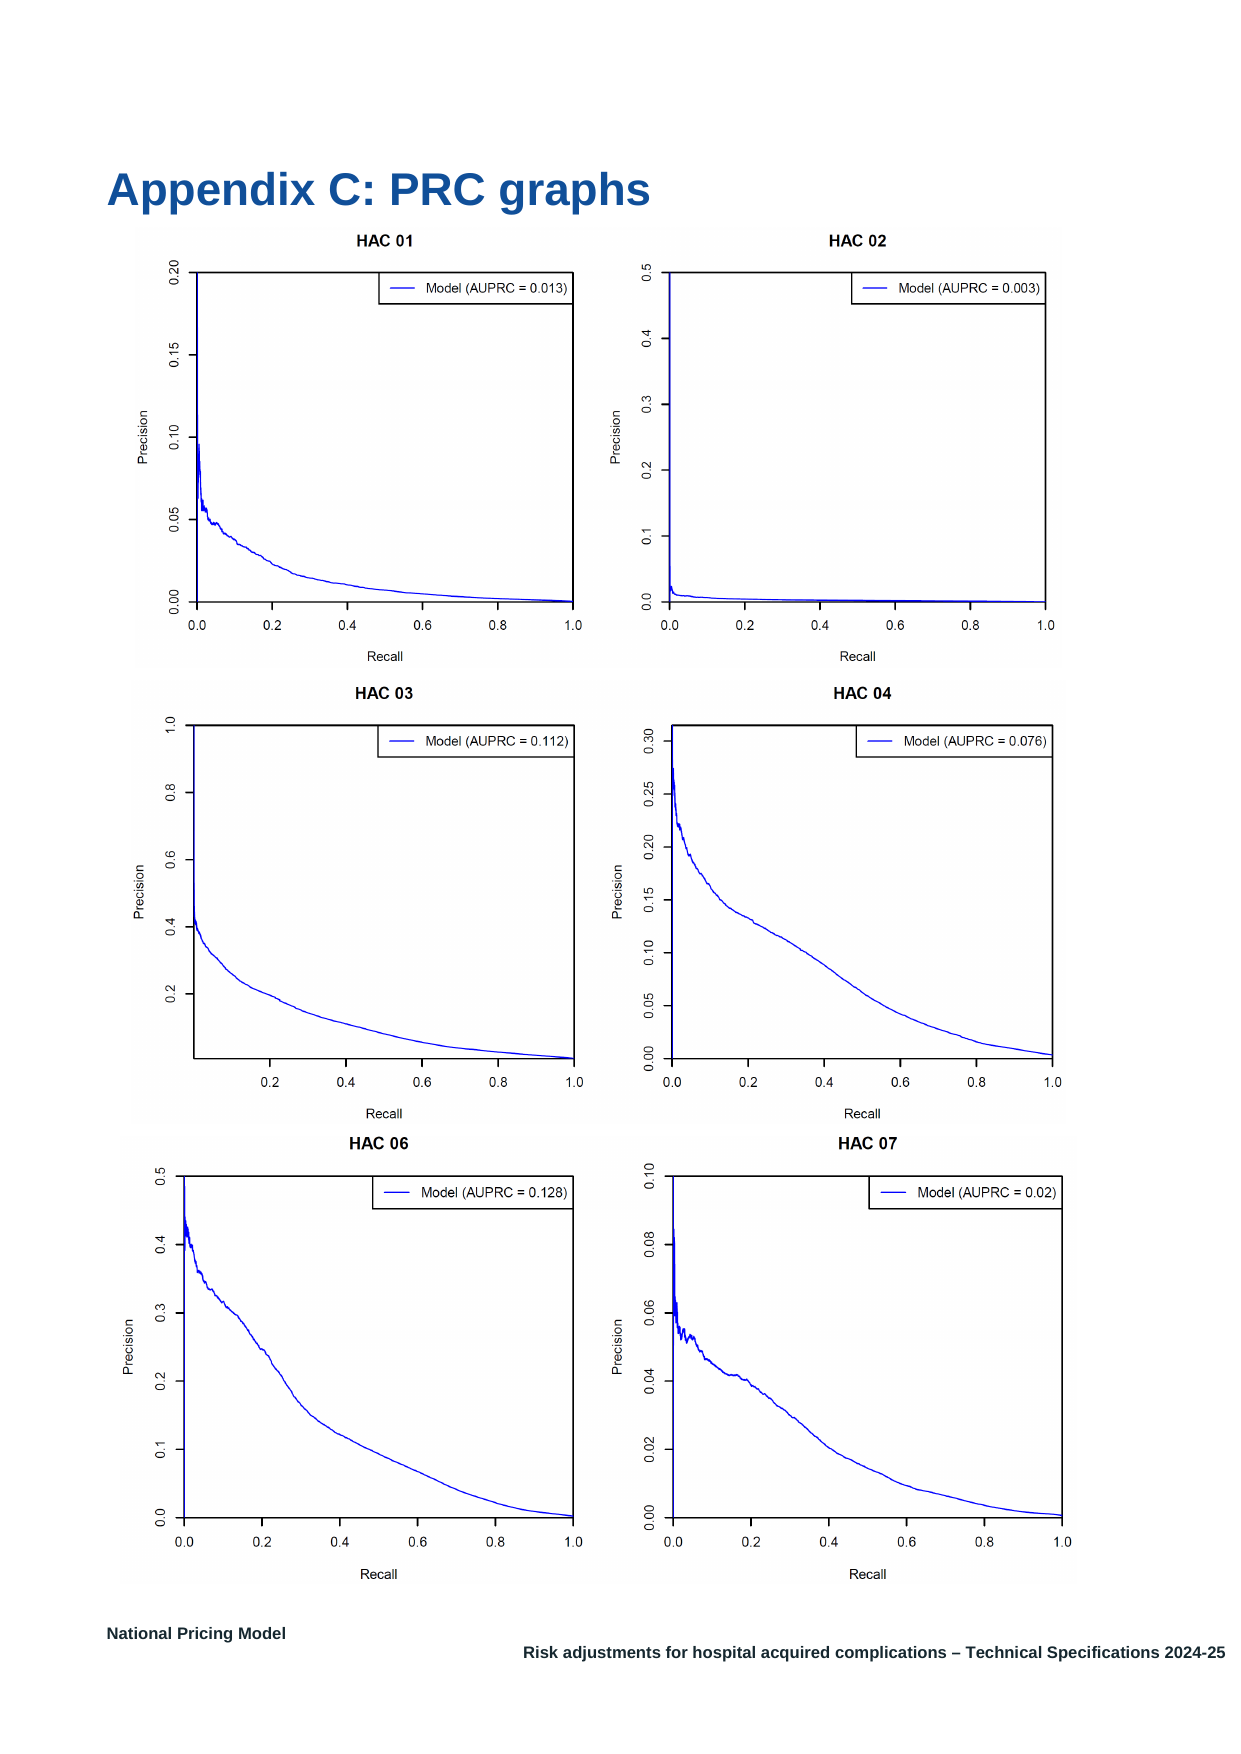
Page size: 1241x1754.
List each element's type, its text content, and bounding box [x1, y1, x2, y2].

picture [119, 1136, 1077, 1584]
subtitle Appendix C: PRC graphs [106, 162, 1090, 215]
picture [134, 227, 1062, 668]
picture [130, 680, 1067, 1124]
